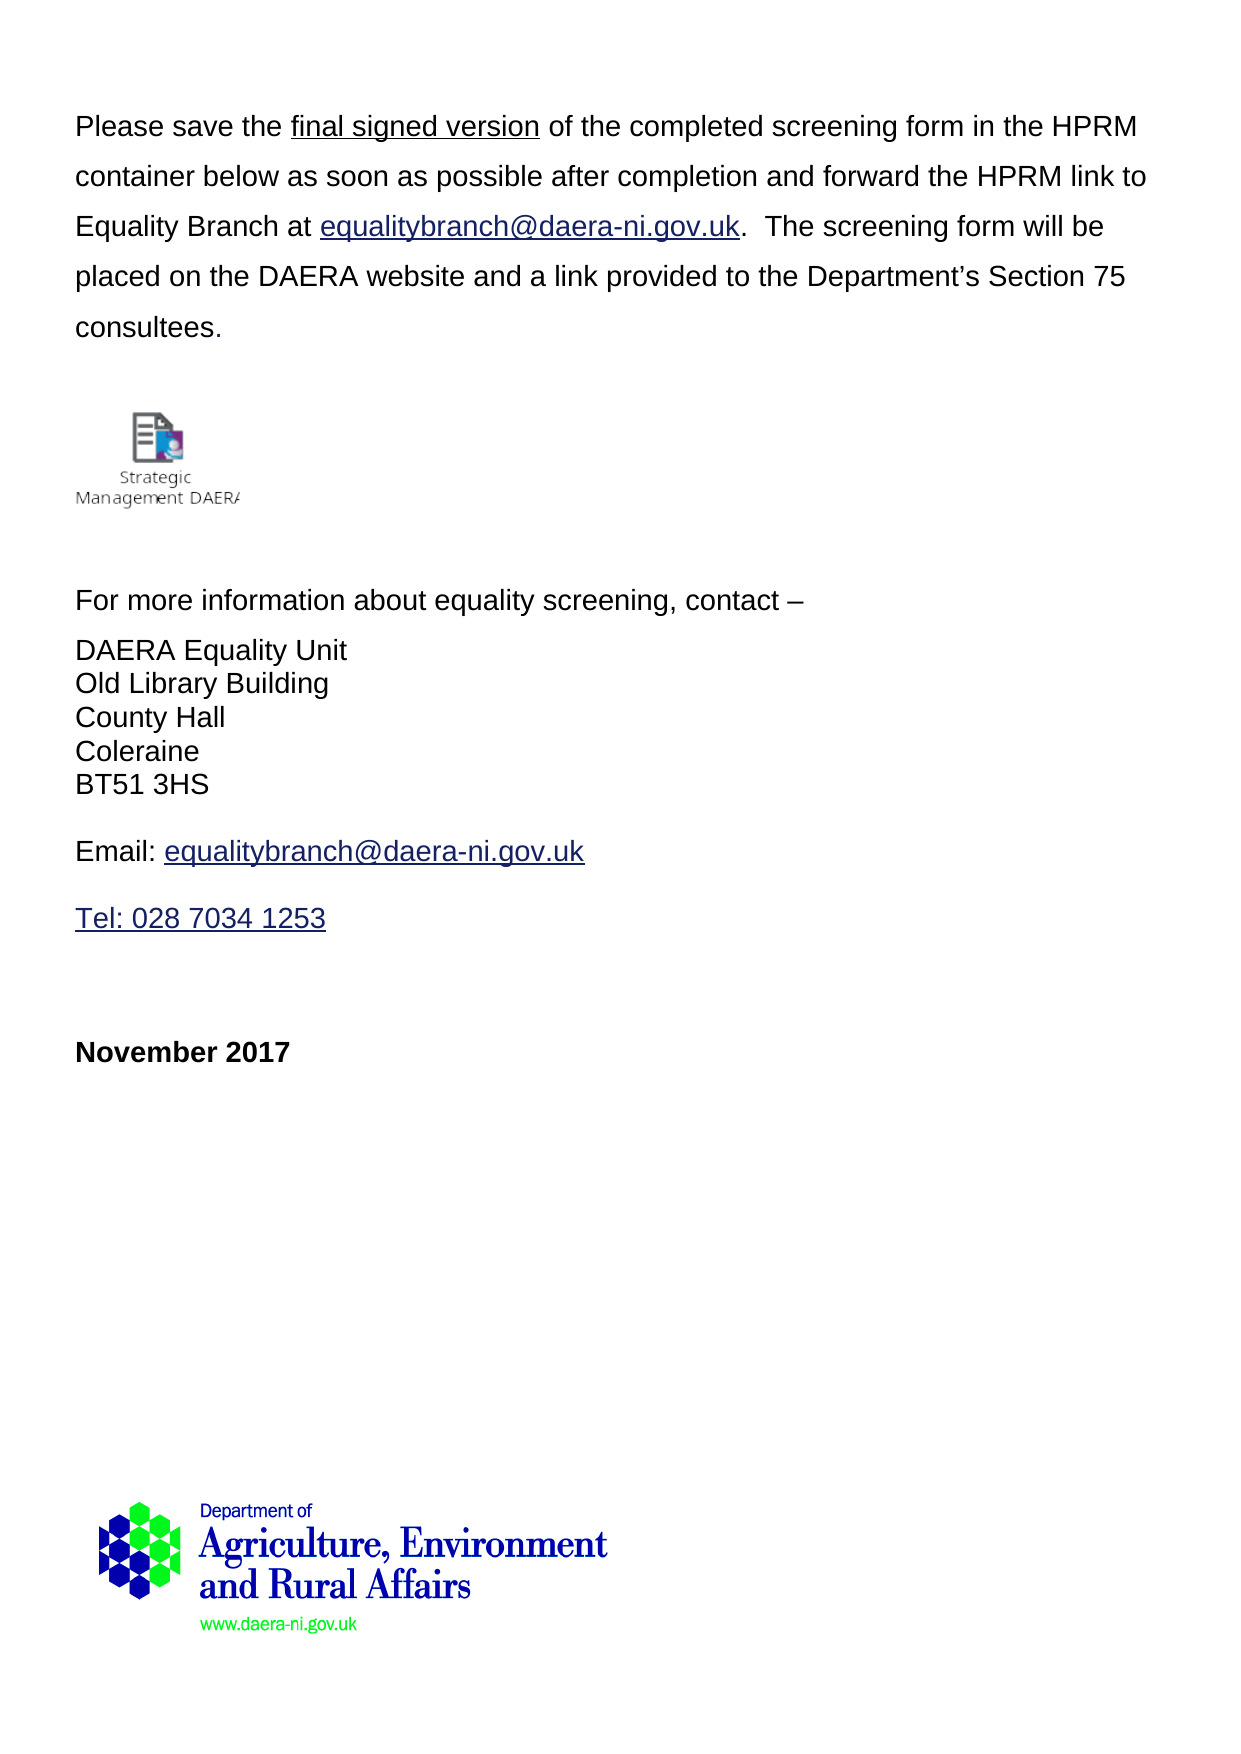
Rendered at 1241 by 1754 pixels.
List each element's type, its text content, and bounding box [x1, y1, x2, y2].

text Old Library Building County Hall Coleraine BT51 3HS [75, 667, 1165, 801]
picture [75, 1492, 631, 1643]
text Tel: 028 7034 1253 [75, 901, 1165, 935]
text Email: equalitybranch@daera-ni.gov.uk [75, 834, 1165, 868]
text For more information about equality screening, contact – [75, 583, 1165, 616]
text November 2017 [75, 1036, 1165, 1069]
text DAERA Equality Unit [75, 633, 1165, 667]
text Please save the final signed version of the completed screening form in the HPRM container below as soon as possible after completion and forward the HPRM link to Equality Branch at equalitybranch@daera-ni.gov.uk. The screening form will be placed on the DAERA website and a link provided to the Department’s Section 75 consultees. [75, 108, 1165, 343]
